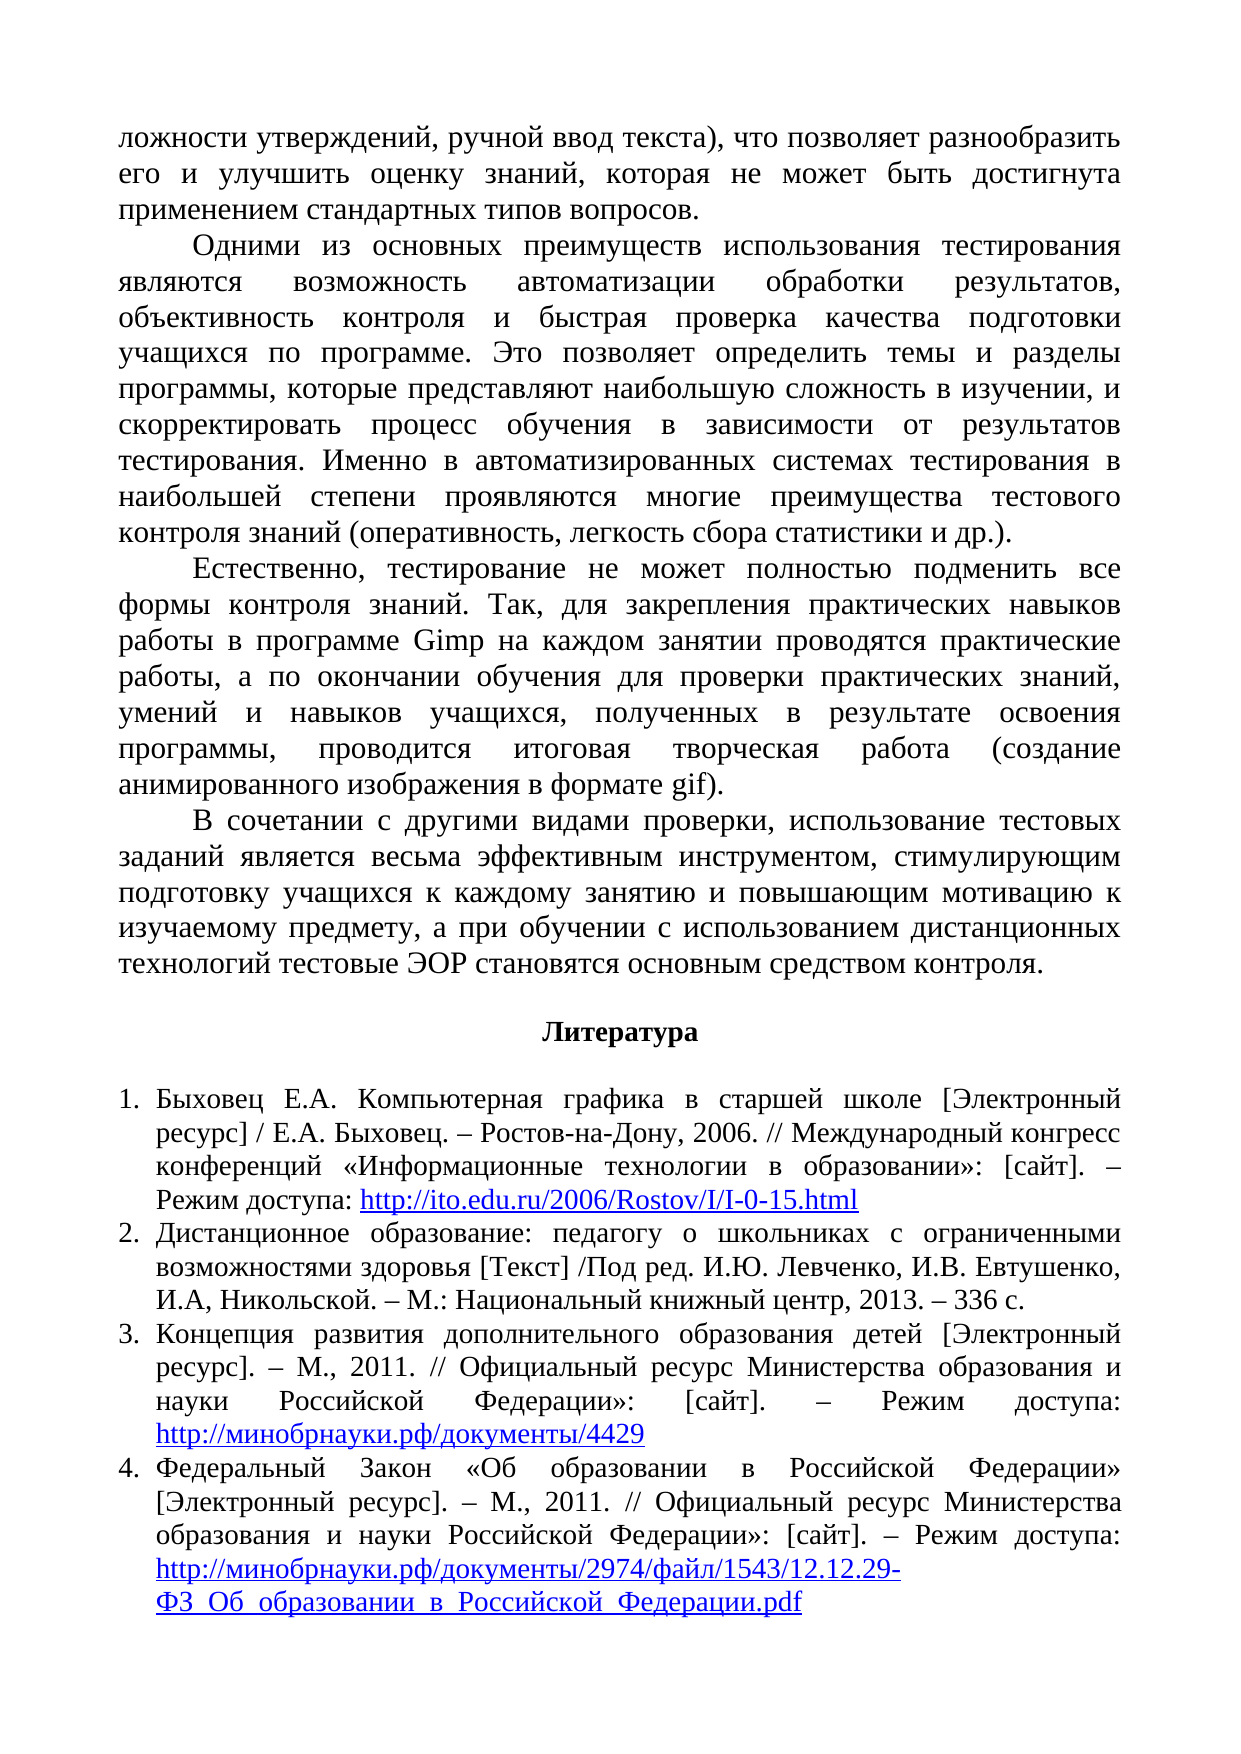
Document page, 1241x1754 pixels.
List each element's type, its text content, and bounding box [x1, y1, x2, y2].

list Федеральный Закон «Об образовании в Российской Федерации» [Электронный ресурс]. – М., 2011. // Официальный ресурс Министерства образования и науки Российской Федерации»: [сайт]. – Режим доступа: http://минобрнауки.рф/документы/2974/файл/1543/12.12.29-ФЗ_Об_образовании_в_Российской_Федерации.pdf [118, 1450, 1122, 1618]
list Дистанционное образование: педагогу о школьниках с ограниченными возможностями здоровья [Текст] /Под ред. И.Ю. Левченко, И.В. Евтушенко, И.А, Никольской. – М.: Национальный книжный центр, 2013. – 336 с. [118, 1215, 1122, 1316]
list Концепция развития дополнительного образования детей [Электронный ресурс]. – М., 2011. // Официальный ресурс Министерства образования и науки Российской Федерации»: [сайт]. – Режим доступа: http://минобрнауки.рф/документы/4429 [118, 1316, 1122, 1450]
text Естественно, тестирование не может полностью подменить все формы контроля знаний. Так, для закрепления практических навыков работы в программе Gimp на каждом занятии проводятся практические работы, а по окончании обучения для проверки практических знаний, умений и навыков учащихся, полученных в результате освоения программы, проводится итоговая творческая работа (создание анимированного изображения в формате gif). [118, 549, 1122, 801]
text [118, 118, 1122, 226]
list Быховец Е.А. Компьютерная графика в старшей школе [Электронный ресурс] / Е.А. Быховец. – Ростов-на-Дону, 2006. // Международный конгресс конференций «Информационные технологии в образовании»: [сайт]. – Режим доступа: http://ito.edu.ru/2006/Rostov/I/I-0-15.html [118, 1081, 1122, 1215]
text В сочетании с другими видами проверки, использование тестовых заданий является весьма эффективным инструментом, стимулирующим подготовку учащихся к каждому занятию и повышающим мотивацию к изучаемому предмету, а при обучении с использованием дистанционных технологий тестовые ЭОР становятся основным средством контроля. [118, 801, 1122, 981]
text Литература [118, 1014, 1122, 1048]
text Одними из основных преимуществ использования тестирования являются возможность автоматизации обработки результатов, объективность контроля и быстрая проверка качества подготовки учащихся по программе. Это позволяет определить темы и разделы программы, которые представляют наибольшую сложность в изучении, и скорректировать процесс обучения в зависимости от результатов тестирования. Именно в автоматизированных системах тестирования в наибольшей степени проявляются многие преимущества тестового контроля знаний (оперативность, легкость сбора статистики и др.). [118, 226, 1122, 549]
